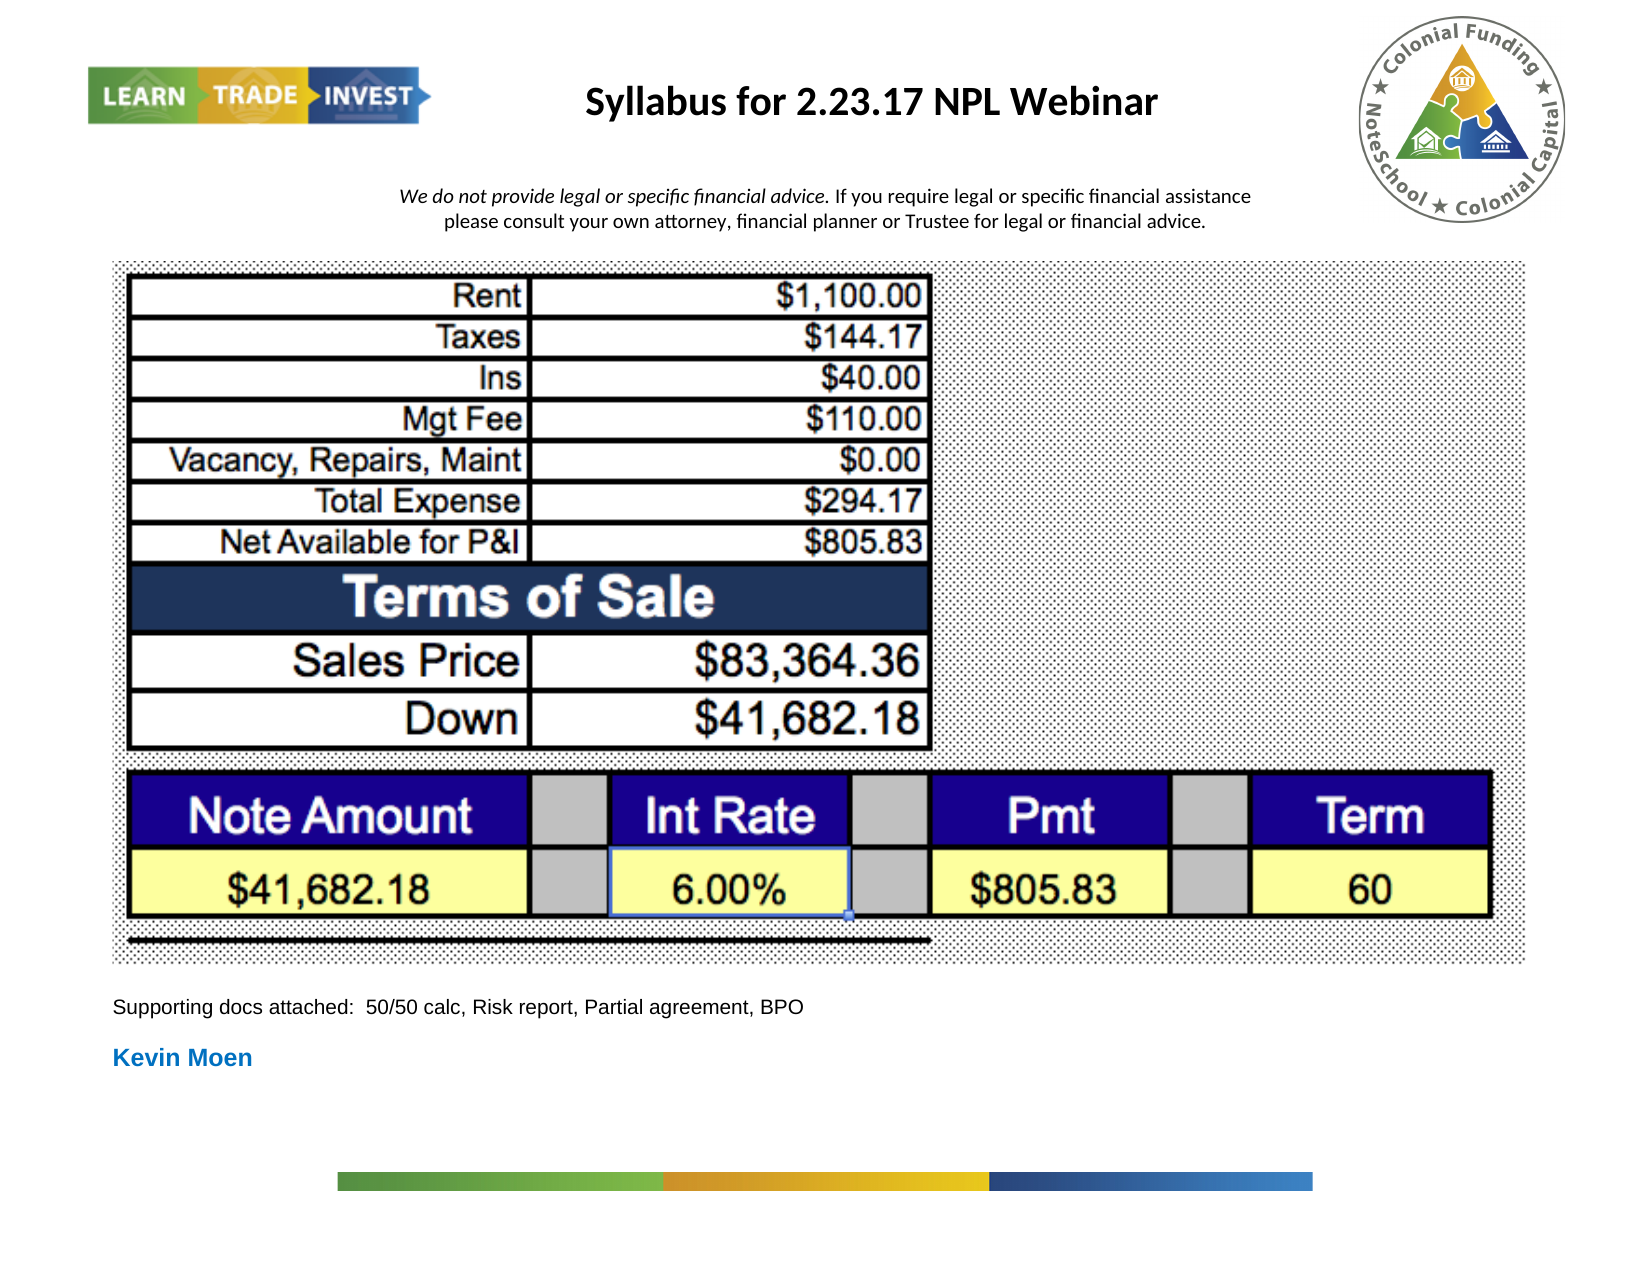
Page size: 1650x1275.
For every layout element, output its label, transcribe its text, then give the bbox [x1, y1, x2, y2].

picture [337, 1172, 1313, 1191]
text Supporting docs attached: 50/50 calc, Risk report, Partial agreement, BPO [112, 994, 1537, 1018]
text Kevin Moen [112, 1042, 1537, 1071]
picture [64, 38, 456, 149]
picture [112, 261, 1527, 966]
picture [1358, 16, 1566, 223]
